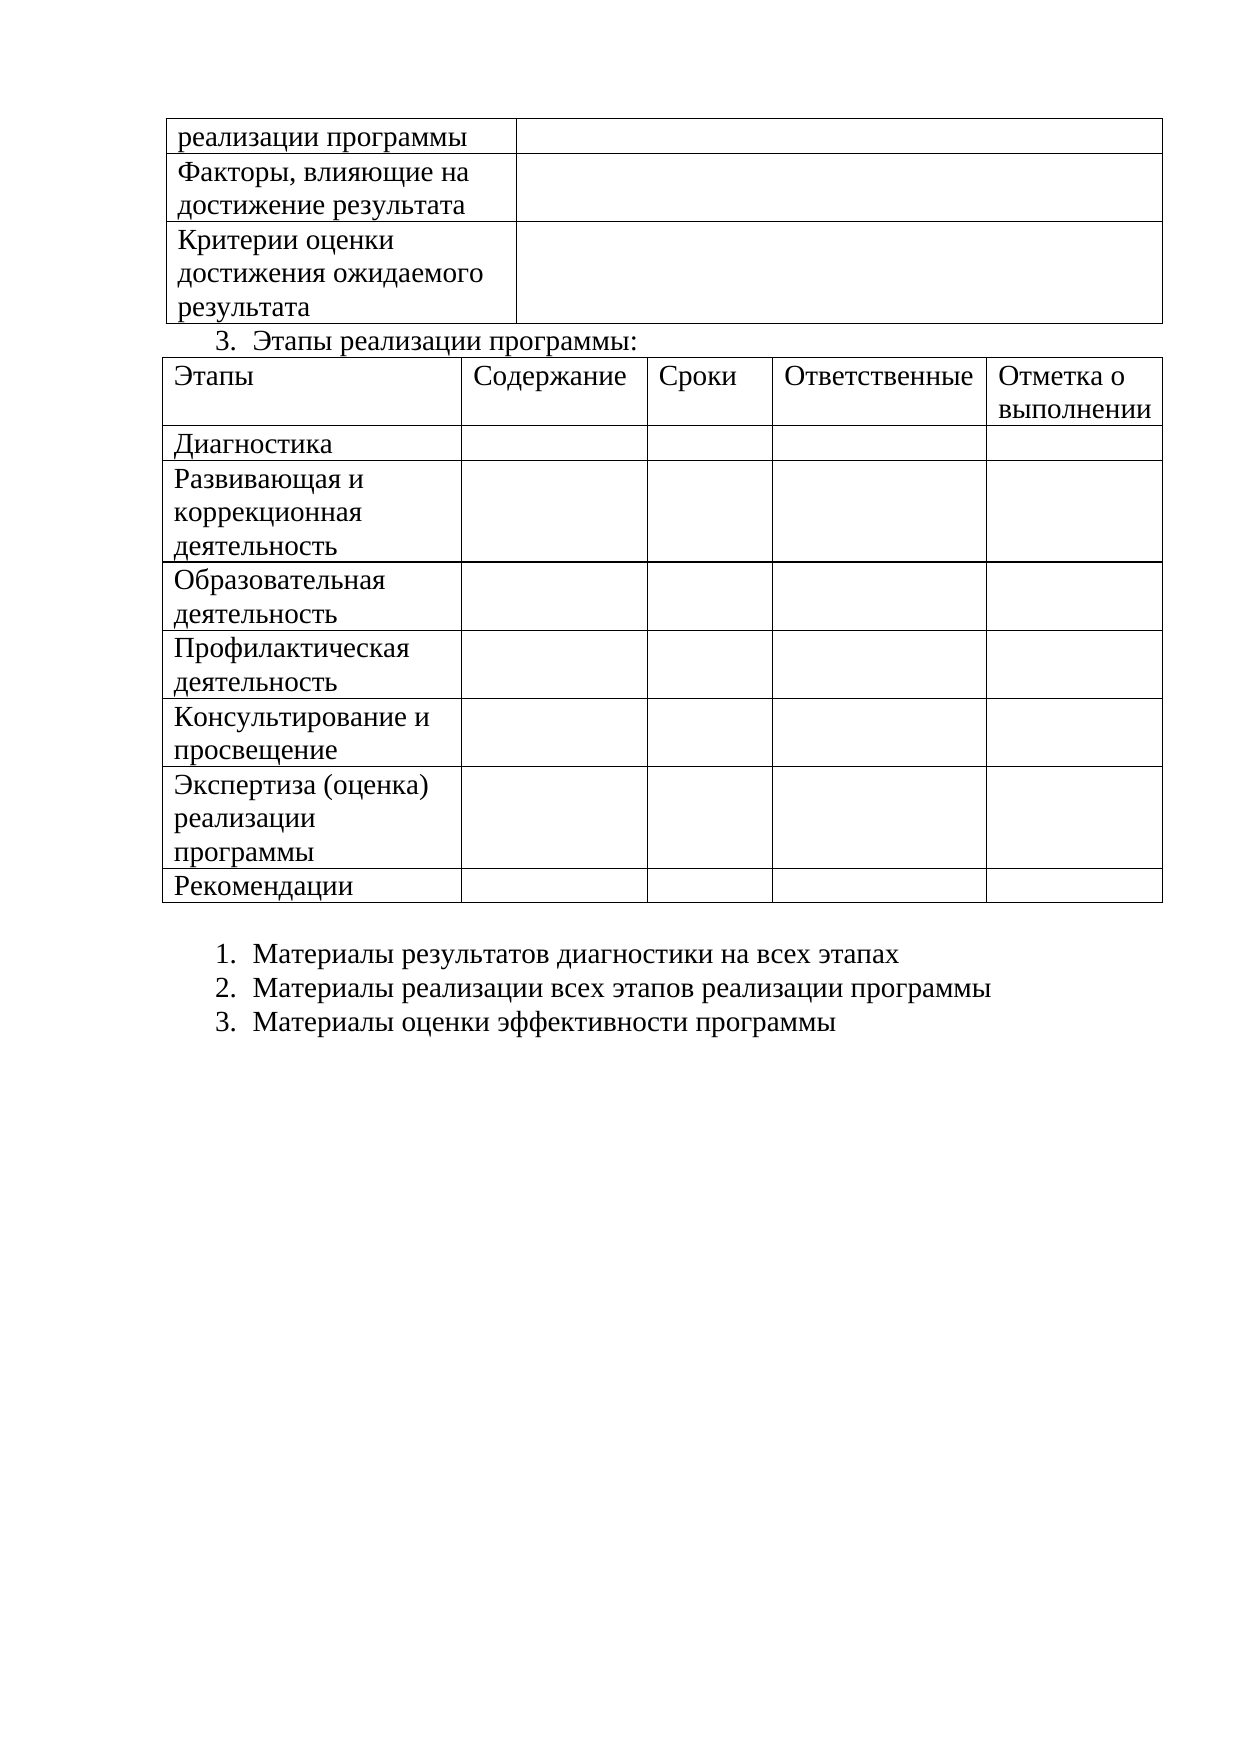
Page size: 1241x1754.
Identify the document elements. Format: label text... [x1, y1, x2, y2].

table_cell [648, 631, 772, 698]
table_cell Экспертиза (оценка) реализации программы [163, 767, 461, 867]
list Материалы оценки эффективности программы [215, 1004, 1152, 1037]
table_cell [648, 426, 772, 460]
table_cell Консультирование и просвещение [163, 699, 461, 766]
table_cell [517, 119, 1162, 153]
table_cell Образовательная деятельность [163, 563, 461, 629]
table_cell [648, 869, 772, 902]
table_cell [773, 563, 986, 629]
table_cell [987, 631, 1162, 698]
table_cell [773, 461, 986, 561]
list Материалы реализации всех этапов реализации программы [215, 970, 1152, 1004]
table_cell Рекомендации [163, 869, 461, 902]
table_cell [648, 563, 772, 629]
table_cell [462, 699, 647, 766]
table_cell [773, 631, 986, 698]
list Этапы реализации программы: [215, 324, 1152, 357]
table_cell [987, 563, 1162, 629]
table_cell [462, 461, 647, 561]
table_cell Факторы, влияющие на достижение результата [167, 154, 516, 221]
table_header Сроки [648, 358, 772, 425]
table_cell [773, 426, 986, 460]
table_header Этапы [163, 358, 461, 425]
table_cell [462, 767, 647, 867]
table_cell [987, 426, 1162, 460]
table_cell Диагностика [163, 426, 461, 460]
table_header Отметка о выполнении [987, 358, 1162, 425]
table_cell [773, 869, 986, 902]
table_cell Критерии оценки достижения ожидаемого результата [167, 222, 516, 322]
table_cell [462, 563, 647, 629]
table_cell [987, 767, 1162, 867]
table_cell [462, 631, 647, 698]
table_header Содержание [462, 358, 647, 425]
table_cell Профилактическая деятельность [163, 631, 461, 698]
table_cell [167, 119, 516, 153]
list Материалы результатов диагностики на всех этапах [215, 937, 1152, 970]
table_cell [987, 461, 1162, 561]
table_cell [987, 869, 1162, 902]
table_cell [648, 767, 772, 867]
table_cell [462, 869, 647, 902]
table_cell [462, 426, 647, 460]
table_cell Развивающая и коррекционная деятельность [163, 461, 461, 561]
table_cell [517, 154, 1162, 221]
table_header Ответственные [773, 358, 986, 425]
table_cell [648, 461, 772, 561]
table_cell [773, 767, 986, 867]
table_cell [517, 222, 1162, 322]
table_cell [773, 699, 986, 766]
table_cell [987, 699, 1162, 766]
table_cell [648, 699, 772, 766]
